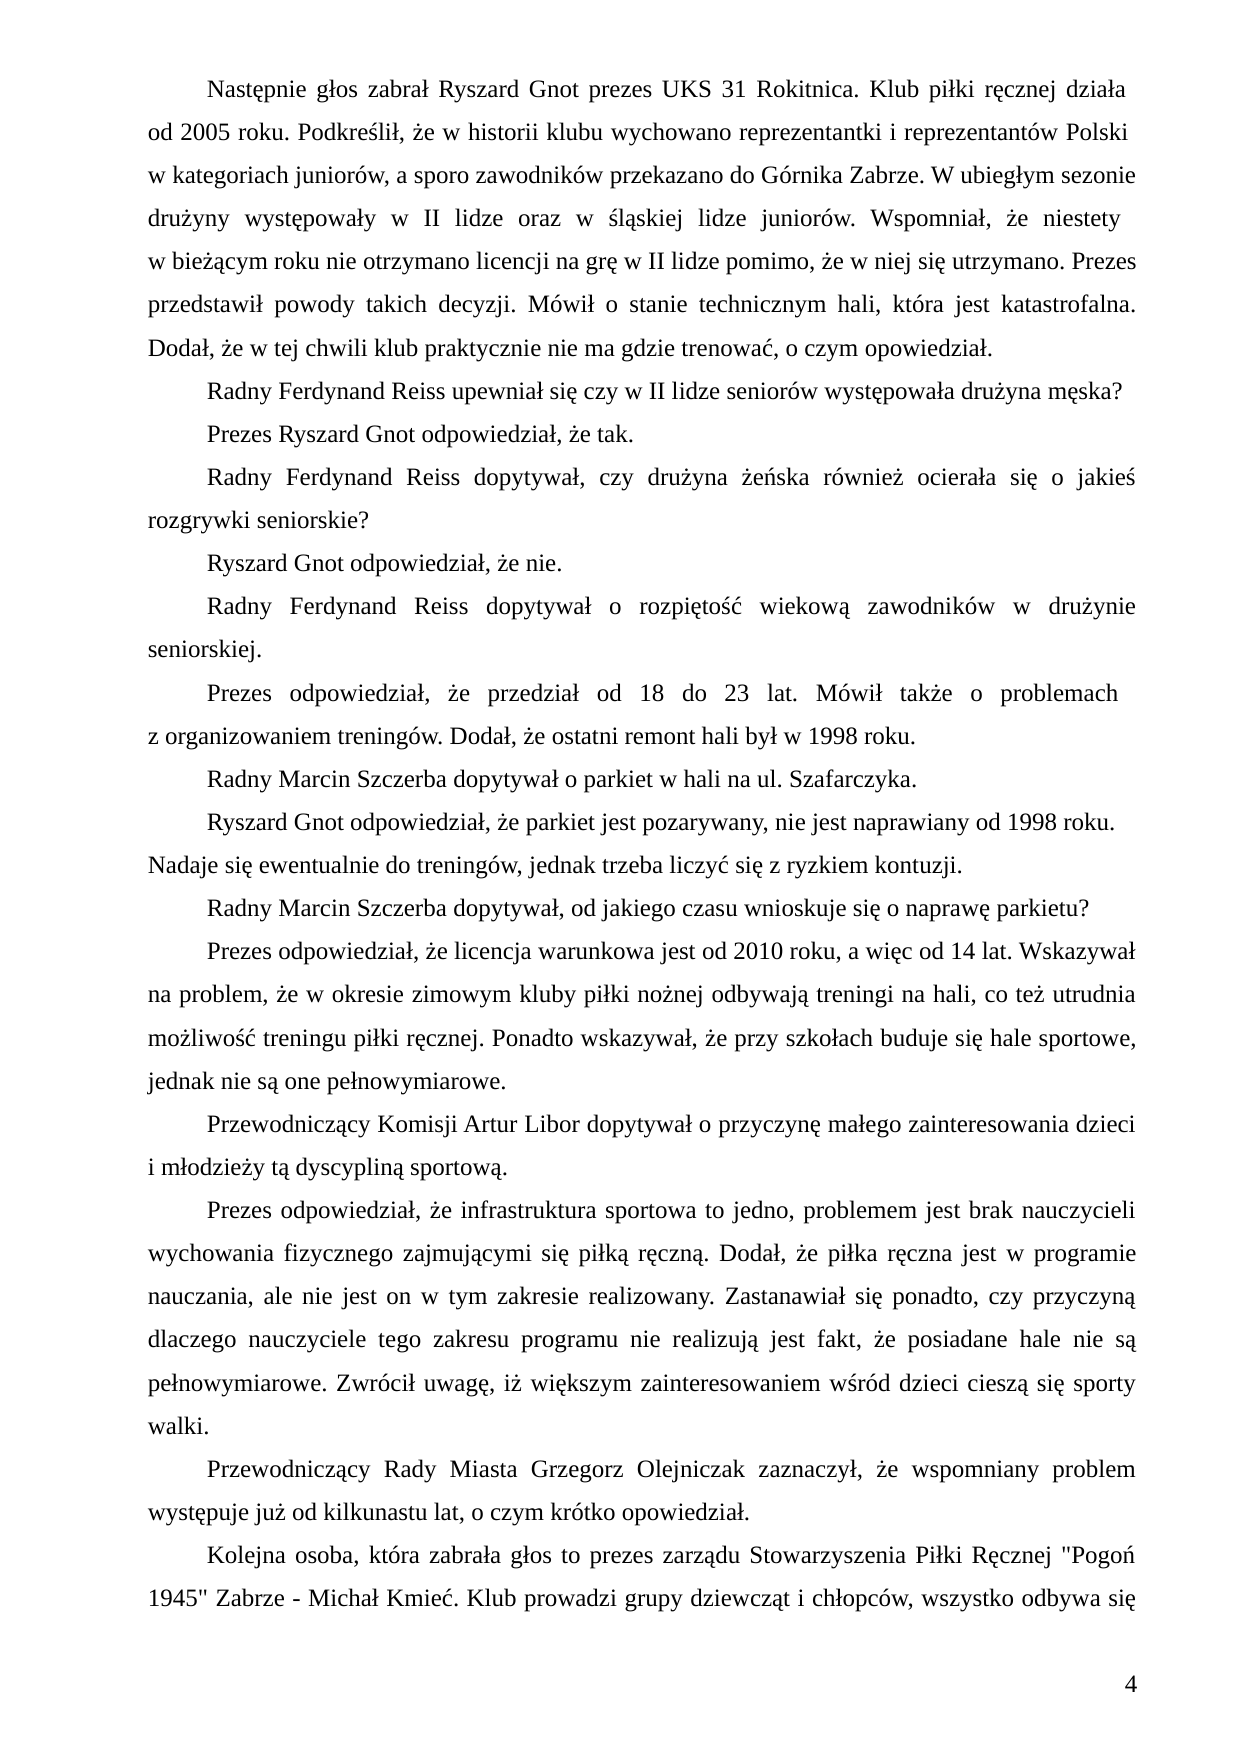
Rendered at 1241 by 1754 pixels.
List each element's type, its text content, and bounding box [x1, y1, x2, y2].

text Następnie głos zabrał Ryszard Gnot prezes UKS 31 Rokitnica. Klub piłki ręcznej działa od 2005 roku. Podkreślił, że w historii klubu wychowano reprezentantki i reprezentantów Polski w kategoriach juniorów, a sporo zawodników przekazano do Górnika Zabrze. W ubiegłym sezonie drużyny występowały w II lidze oraz w śląskiej lidze juniorów. Wspomniał, że niestety w bieżącym roku nie otrzymano licencji na grę w II lidze pomimo, że w niej się utrzymano. Prezes przedstawił powody takich decyzji. Mówił o stanie technicznym hali, która jest katastrofalna. Dodał, że w tej chwili klub praktycznie nie ma gdzie trenować, o czym opowiedział. [148, 74, 1137, 361]
text Radny Ferdynand Reiss dopytywał, czy drużyna żeńska również ocierała się o jakieś rozgrywki seniorskie? [148, 462, 1137, 534]
text Ryszard Gnot odpowiedział, że parkiet jest pozarywany, nie jest naprawiany od 1998 roku. [148, 807, 1137, 836]
text Prezes Ryszard Gnot odpowiedział, że tak. [148, 419, 1137, 448]
text Prezes odpowiedział, że infrastruktura sportowa to jedno, problemem jest brak nauczycieli wychowania fizycznego zajmującymi się piłką ręczną. Dodał, że piłka ręczna jest w programie nauczania, ale nie jest on w tym zakresie realizowany. Zastanawiał się ponadto, czy przyczyną dlaczego nauczyciele tego zakresu programu nie realizują jest fakt, że posiadane hale nie są pełnowymiarowe. Zwrócił uwagę, iż większym zainteresowaniem wśród dzieci cieszą się sporty walki. [148, 1195, 1137, 1439]
text Radny Marcin Szczerba dopytywał, od jakiego czasu wnioskuje się o naprawę parkietu? [148, 893, 1137, 922]
text Nadaje się ewentualnie do treningów, jednak trzeba liczyć się z ryzkiem kontuzji. [148, 850, 1137, 879]
text Radny Ferdynand Reiss dopytywał o rozpiętość wiekową zawodników w drużynie seniorskiej. [148, 591, 1137, 663]
text Przewodniczący Komisji Artur Libor dopytywał o przyczynę małego zainteresowania dzieci i młodzieży tą dyscypliną sportową. [148, 1109, 1137, 1181]
text Prezes odpowiedział, że licencja warunkowa jest od 2010 roku, a więc od 14 lat. Wskazywał na problem, że w okresie zimowym kluby piłki nożnej odbywają treningi na hali, co też utrudnia możliwość treningu piłki ręcznej. Ponadto wskazywał, że przy szkołach buduje się hale sportowe, jednak nie są one pełnowymiarowe. [148, 936, 1137, 1094]
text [148, 1540, 1137, 1612]
text Prezes odpowiedział, że przedział od 18 do 23 lat. Mówił także o problemach z organizowaniem treningów. Dodał, że ostatni remont hali był w 1998 roku. [148, 678, 1137, 749]
text Radny Marcin Szczerba dopytywał o parkiet w hali na ul. Szafarczyka. [148, 764, 1137, 793]
text Przewodniczący Rady Miasta Grzegorz Olejniczak zaznaczył, że wspomniany problem występuje już od kilkunastu lat, o czym krótko opowiedział. [148, 1454, 1137, 1526]
text Ryszard Gnot odpowiedział, że nie. [148, 548, 1137, 577]
text Radny Ferdynand Reiss upewniał się czy w II lidze seniorów występowała drużyna męska? [148, 376, 1137, 404]
